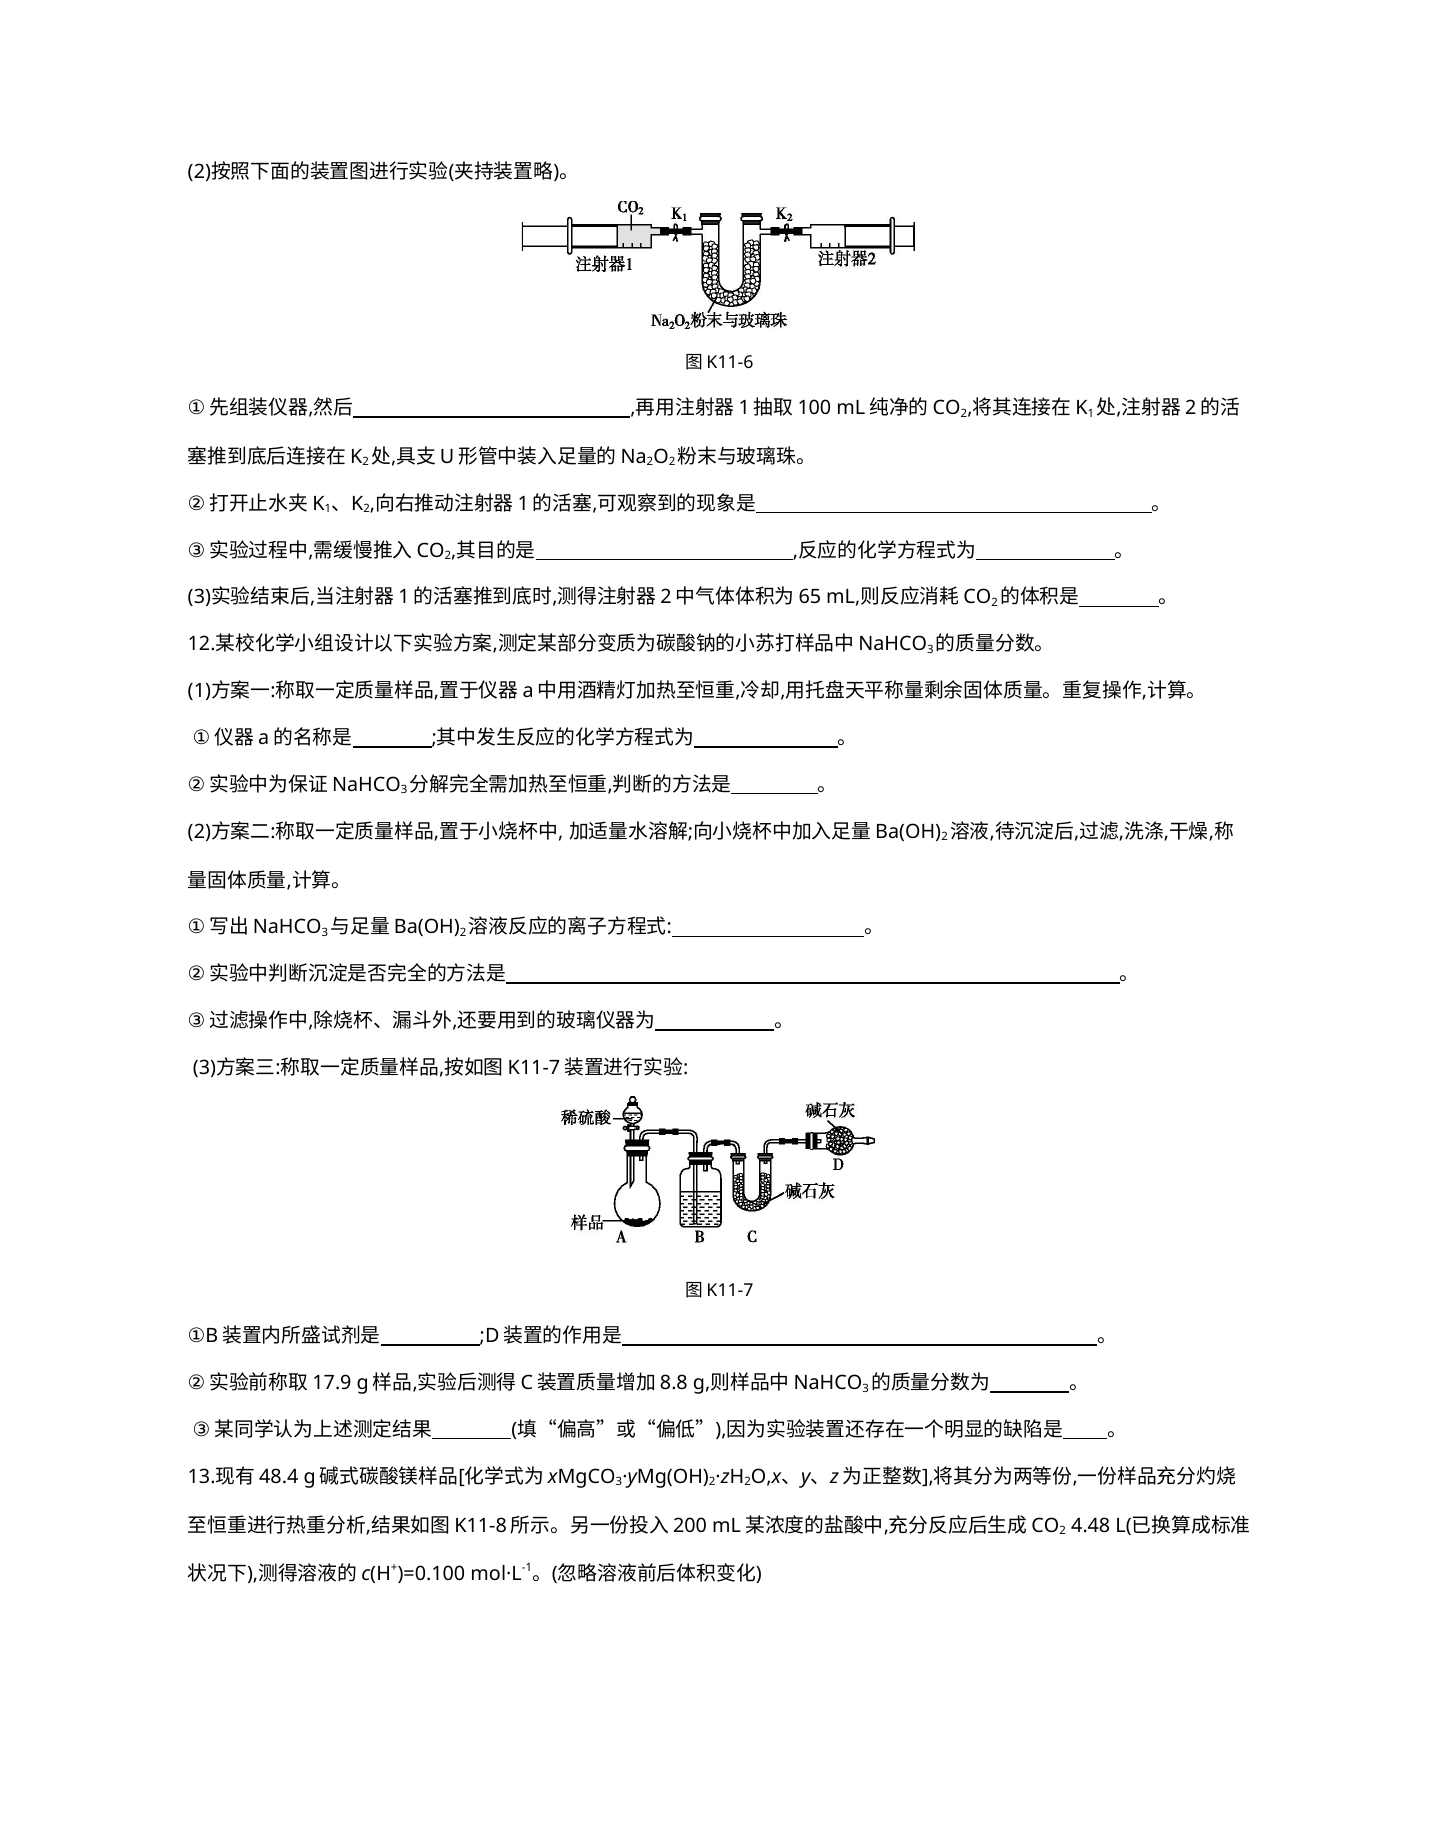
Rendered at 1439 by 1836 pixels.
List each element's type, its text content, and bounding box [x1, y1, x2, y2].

text ①先组装仪器,然后 ,再用注射器1抽取100 mL纯净的CO2,将其连接在K1处,注射器2的活塞推到底后连接在K2处,具支U形管中装入足量的Na2O2粉末与玻璃珠。 [187, 390, 1251, 471]
text 图K11-6 [187, 344, 1251, 377]
text ③过滤操作中,除烧杯、漏斗外,还要用到的玻璃仪器为 。 [187, 1003, 1251, 1035]
text ①B装置内所盛试剂是 ;D装置的作用是 。 [187, 1318, 1251, 1350]
text ②实验中判断沉淀是否完全的方法是 。 [187, 956, 1251, 988]
picture [521, 201, 917, 331]
text ①仪器a的名称是 ;其中发生反应的化学方程式为 。 [187, 720, 1251, 752]
text (3)方案三:称取一定质量样品,按如图K11-7装置进行实验: [187, 1050, 1251, 1082]
text ②实验中为保证NaHCO3分解完全需加热至恒重,判断的方法是 。 [187, 767, 1251, 799]
text (2)按照下面的装置图进行实验(夹持装置略)。 [187, 154, 1251, 187]
text (3)实验结束后,当注射器1的活塞推到底时,测得注射器2中气体体积为65 mL,则反应消耗CO2的体积是 。 [187, 579, 1251, 612]
text ③实验过程中,需缓慢推入CO2,其目的是 ,反应的化学方程式为 。 [187, 532, 1251, 565]
picture [561, 1096, 877, 1244]
text ①写出NaHCO3与足量Ba(OH)2溶液反应的离子方程式: 。 [187, 909, 1251, 942]
text ②实验前称取17.9 g样品,实验后测得C装置质量增加8.8 g,则样品中NaHCO3的质量分数为 。 [187, 1365, 1251, 1397]
text ②打开止水夹K1、K2,向右推动注射器1的活塞,可观察到的现象是 。 [187, 485, 1251, 518]
text ③某同学认为上述测定结果 (填“偏高”或“偏低”),因为实验装置还存在一个明显的缺陷是 。 [187, 1412, 1251, 1444]
text 12.某校化学小组设计以下实验方案,测定某部分变质为碳酸钠的小苏打样品中NaHCO3的质量分数。 [187, 626, 1251, 658]
text 13.现有48.4 g碱式碳酸镁样品[化学式为xMgCO3·yMg(OH)2·zH2O,x、y、z为正整数],将其分为两等份,一份样品充分灼烧至恒重进行热重分析,结果如图K11-8所示。另一份投入200 mL某浓度的盐酸中,充分反应后生成CO2 4.48 L(已换算成标准状况下),测得溶液的c(H+)=0.100 mol·L-1。(忽略溶液前后体积变化) [187, 1458, 1251, 1588]
text 图K11-7 [187, 1272, 1251, 1305]
text (2)方案二:称取一定质量样品,置于小烧杯中, 加适量水溶解;向小烧杯中加入足量Ba(OH)2溶液,待沉淀后,过滤,洗涤,干燥,称量固体质量,计算。 [187, 813, 1251, 895]
text (1)方案一:称取一定质量样品,置于仪器a中用酒精灯加热至恒重,冷却,用托盘天平称量剩余固体质量。重复操作,计算。 [187, 673, 1251, 705]
